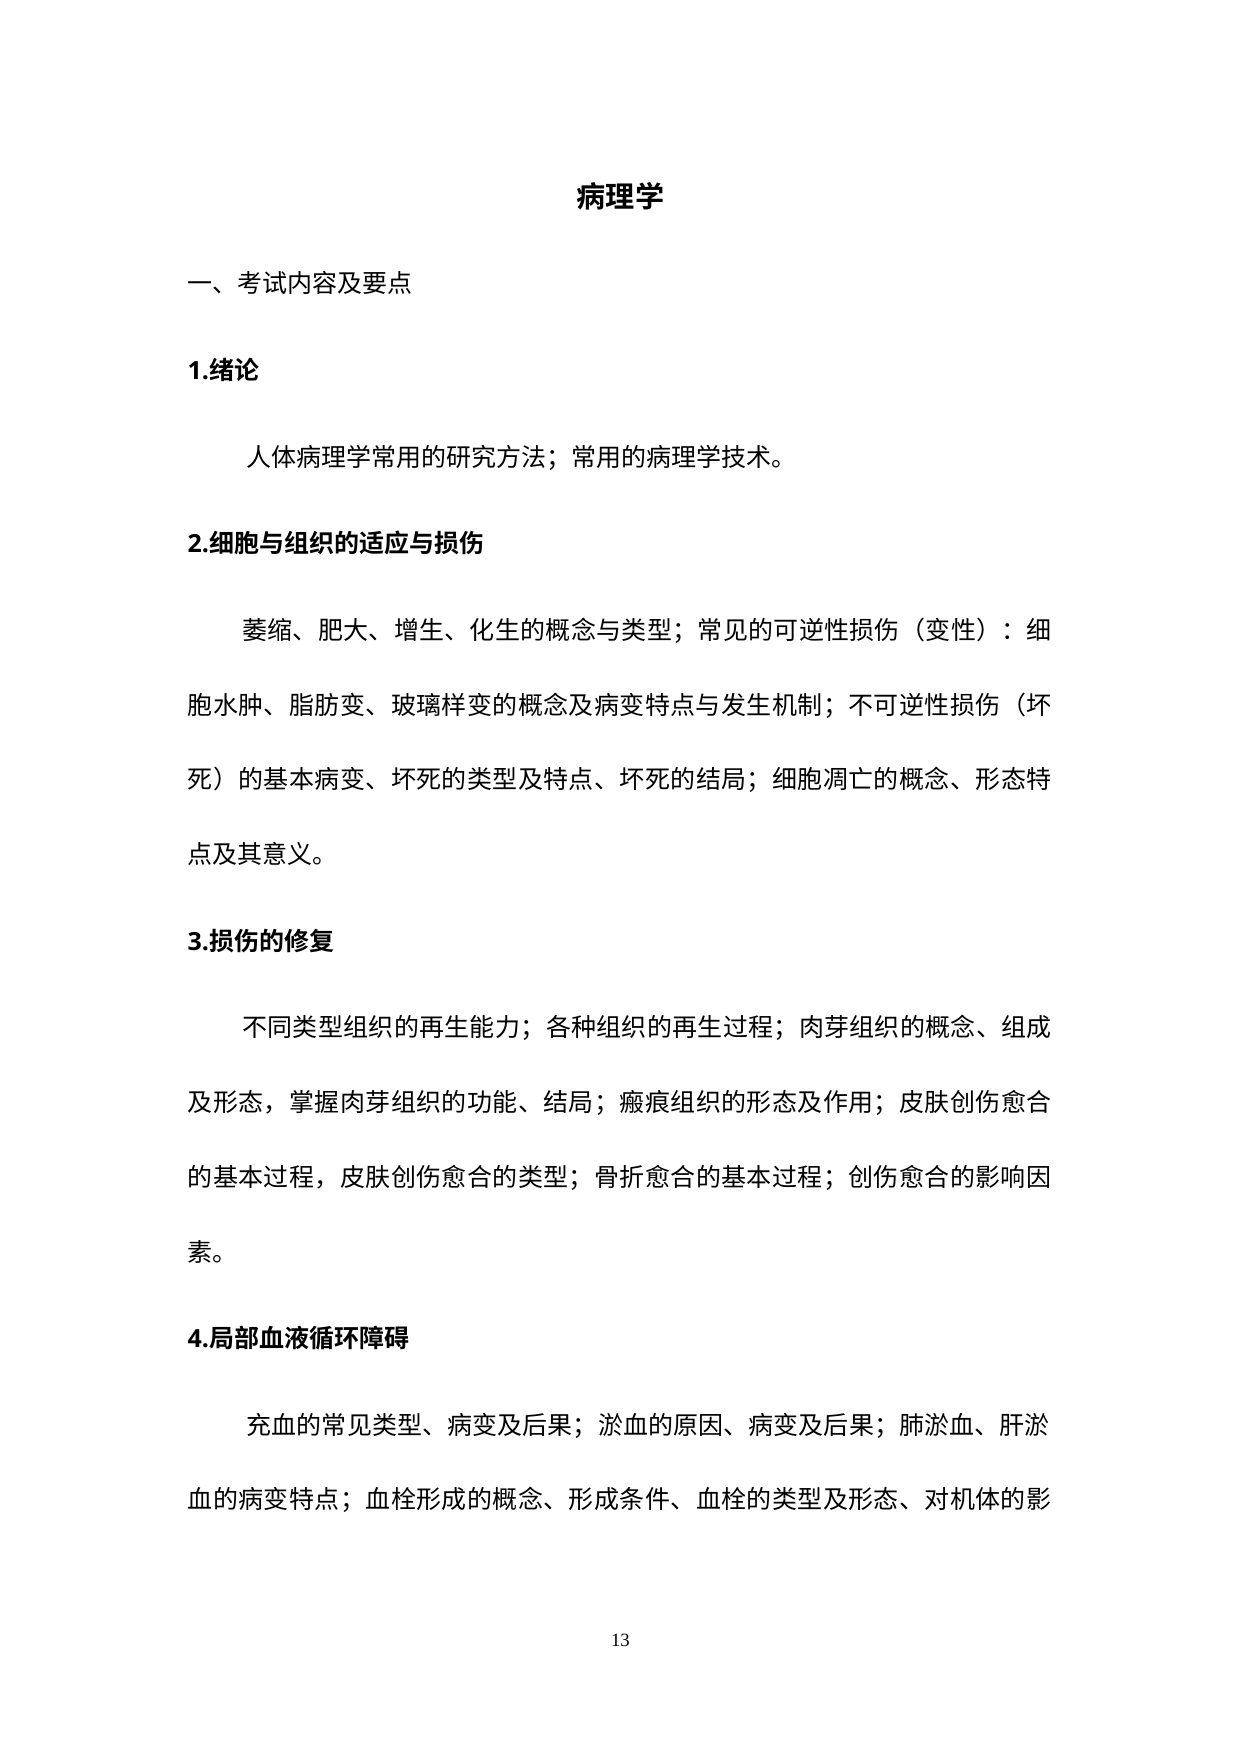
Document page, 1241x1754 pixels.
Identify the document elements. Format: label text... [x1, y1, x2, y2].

text 4.局部血液循环障碍 [187, 1304, 1053, 1369]
text 2.细胞与组织的适应与损伤 [187, 509, 1053, 574]
text 3.损伤的修复 [187, 907, 1053, 972]
text 人体病理学常用的研究方法；常用的病理学技术。 [187, 423, 1053, 488]
text 病理学 [187, 162, 1053, 227]
text 萎缩、肥大、增生、化生的概念与类型；常见的可逆性损伤（变性）：细胞水肿、脂肪变、玻璃样变的概念及病变特点与发生机制；不可逆性损伤（坏死）的基本病变、坏死的类型及特点、坏死的结局；细胞凋亡的概念、形态特点及其意义。 [187, 596, 1053, 885]
text 一、考试内容及要点 [187, 249, 1053, 314]
text 1.绪论 [187, 336, 1053, 401]
text 不同类型组织的再生能力；各种组织的再生过程；肉芽组织的概念、组成及形态，掌握肉芽组织的功能、结局；瘢痕组织的形态及作用；皮肤创伤愈合的基本过程，皮肤创伤愈合的类型；骨折愈合的基本过程；创伤愈合的影响因素。 [187, 993, 1053, 1283]
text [187, 1391, 1053, 1531]
